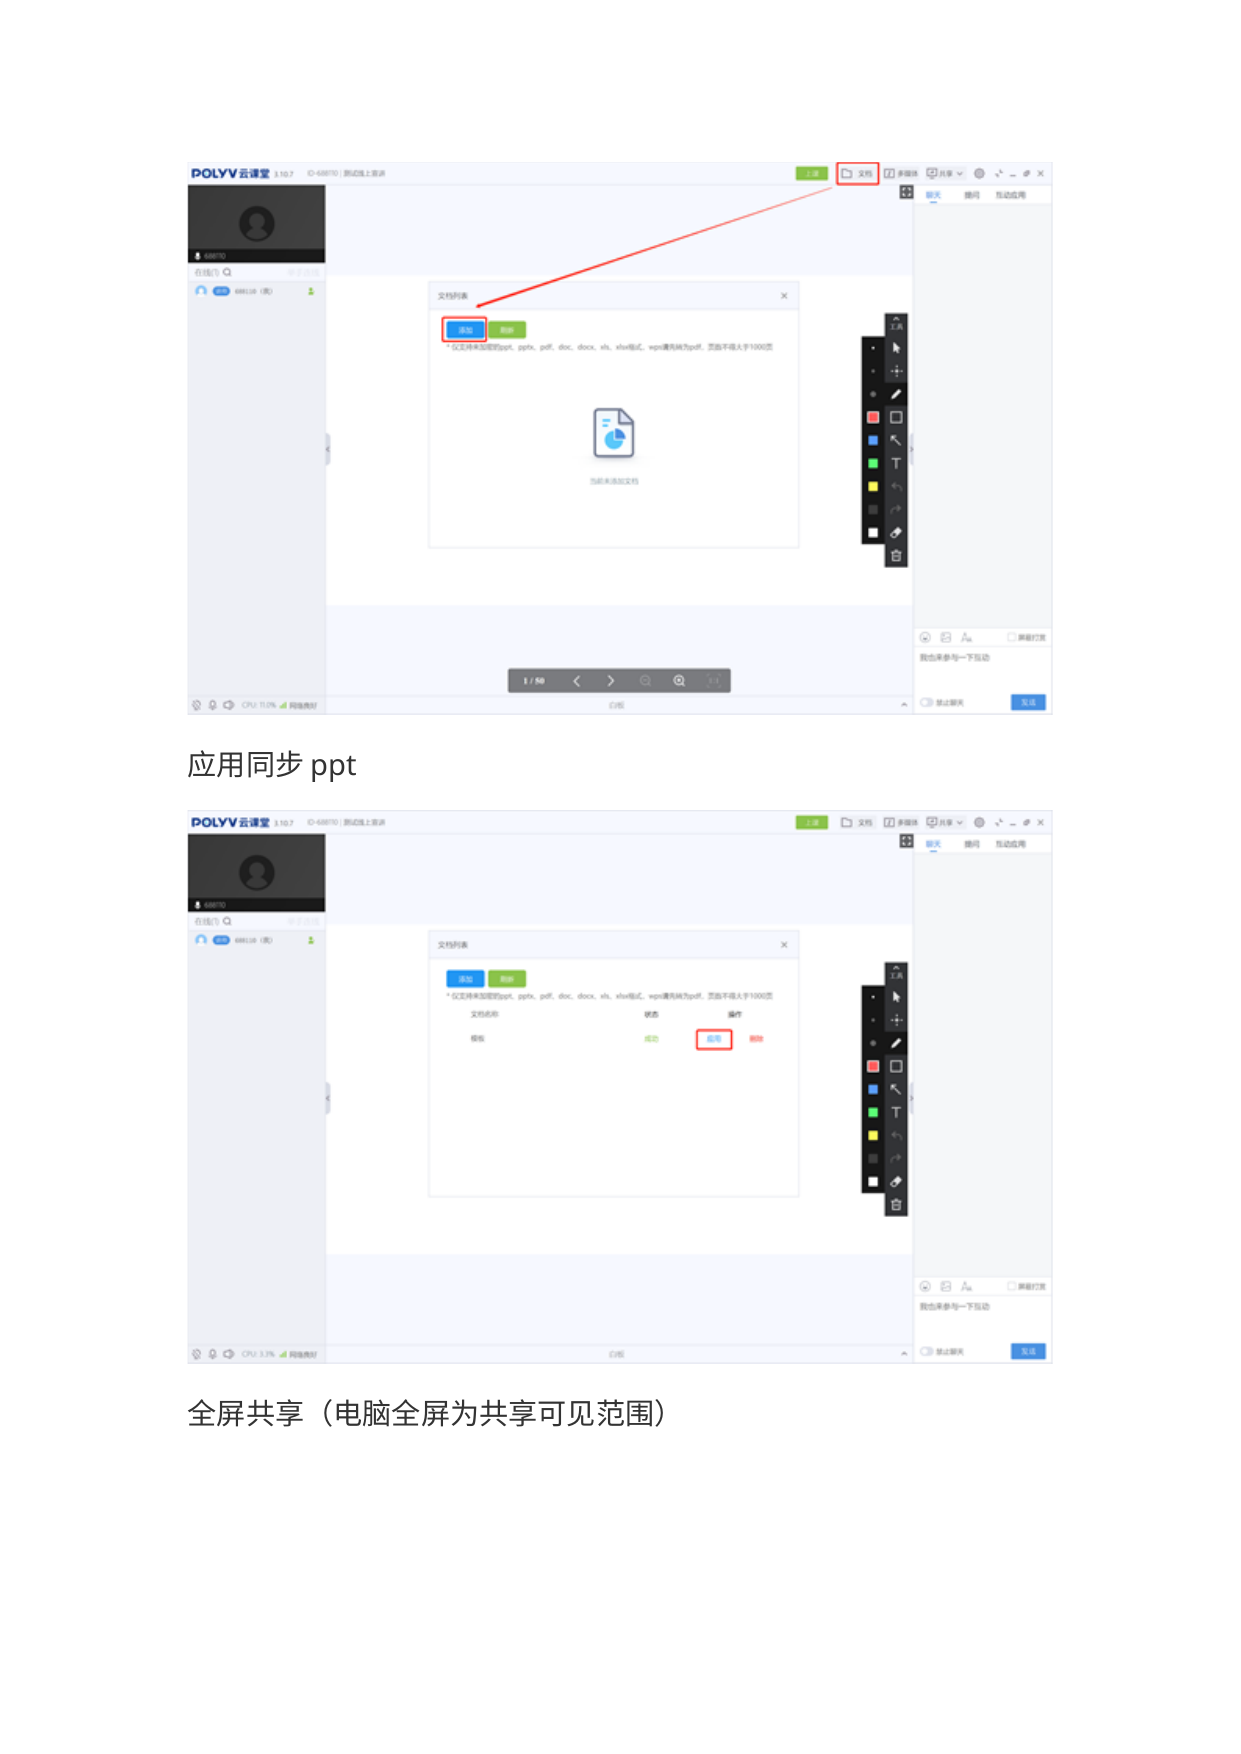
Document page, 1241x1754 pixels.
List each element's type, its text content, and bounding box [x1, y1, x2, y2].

picture [187, 810, 1053, 1364]
text 全屏共享（电脑全屏为共享可见范围） [187, 1379, 1053, 1444]
picture [187, 162, 1053, 715]
text 应用同步ppt [187, 730, 1053, 795]
